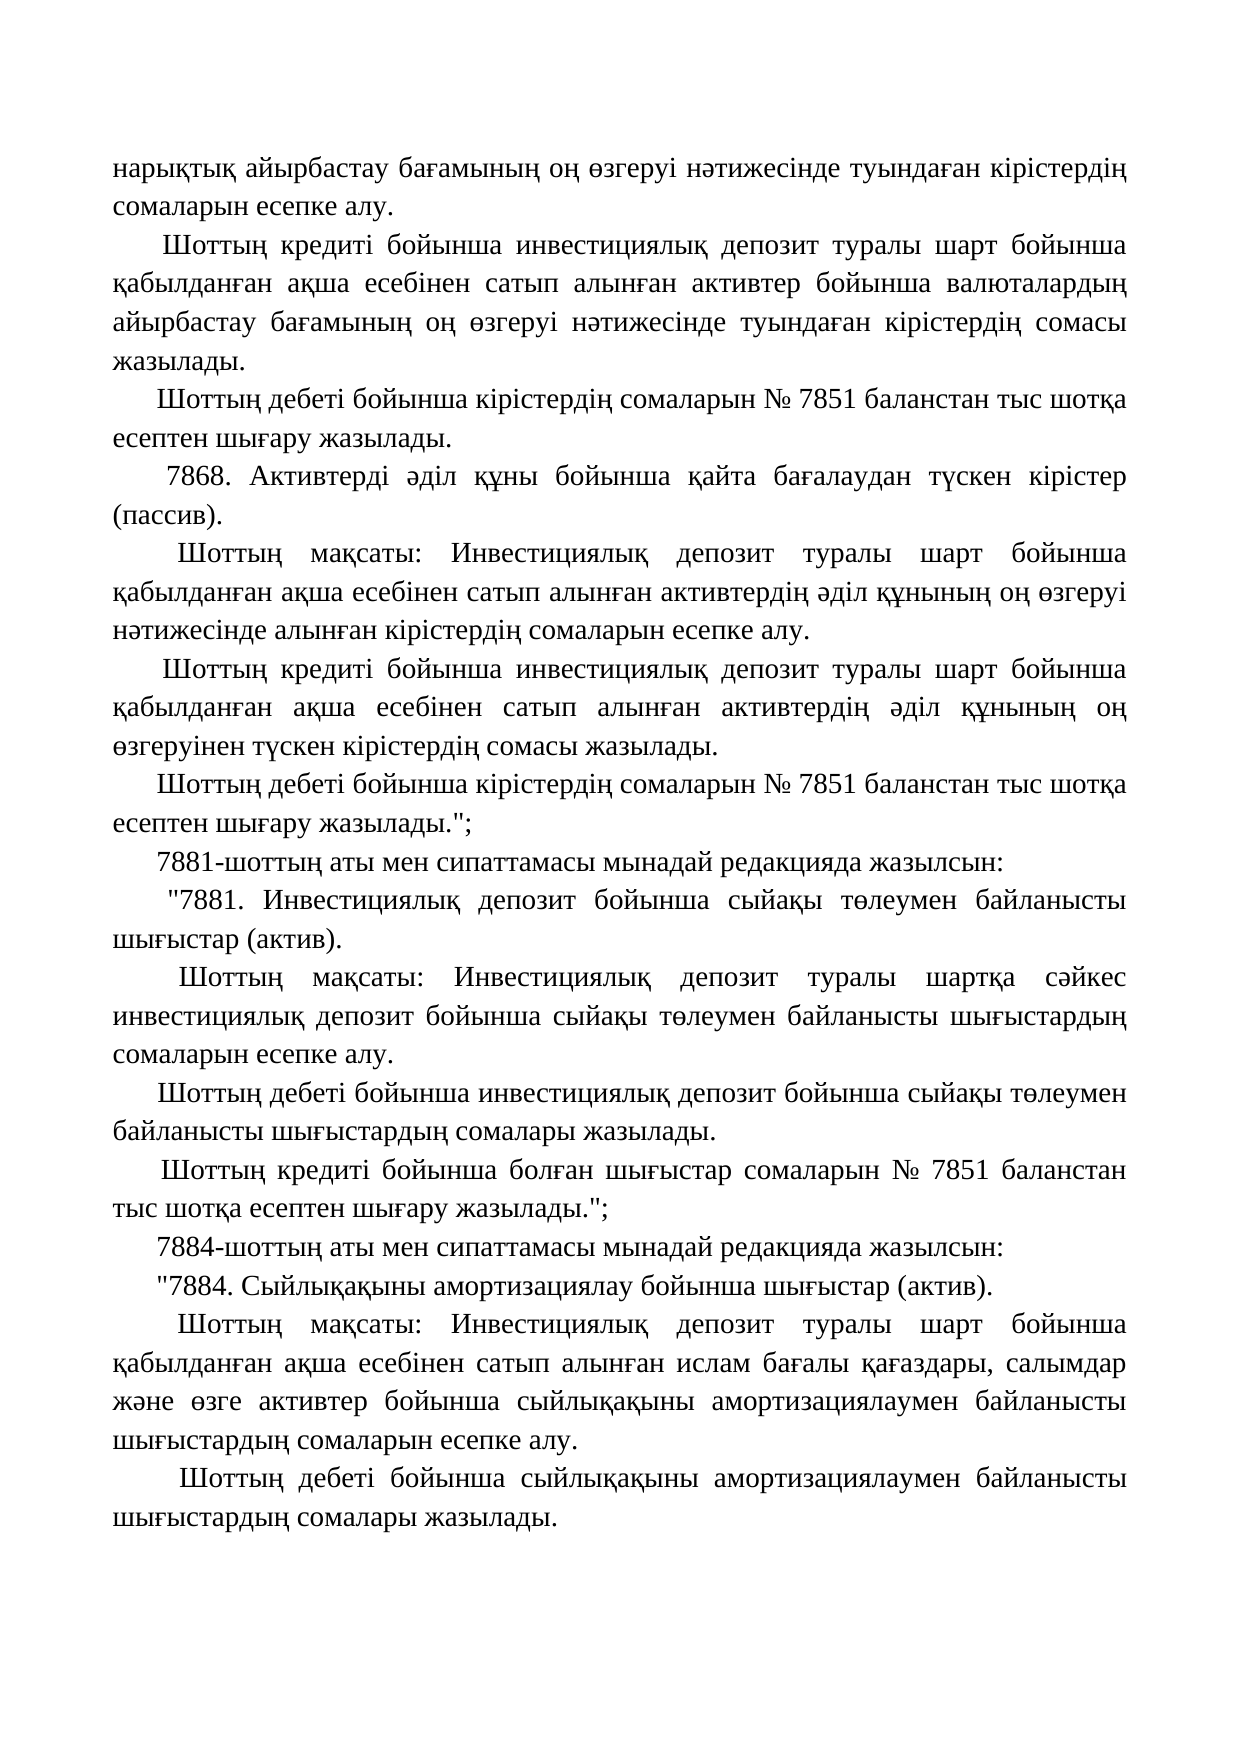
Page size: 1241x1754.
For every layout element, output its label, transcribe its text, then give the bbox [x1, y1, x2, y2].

text Шоттың кредиті бойынша болған шығыстар сомаларын № 7851 баланстан тыс шотқа есептен шығару жазылады."; [112, 1152, 1128, 1224]
text Шоттың мақсаты: Инвестициялық депозит туралы шарт бойынша қабылданған ақша есебінен сатып алынған активтердің әділ құнының оң өзгеруі нәтижесінде алынған кірістердің сомаларын есепке алу. [112, 535, 1128, 646]
text Шоттың дебеті бойынша кірістердің сомаларын № 7851 баланстан тыс шотқа есептен шығару жазылады."; [112, 767, 1128, 839]
text Шоттың дебеті бойынша инвестициялық депозит бойынша сыйақы төлеумен байланысты шығыстардың сомалары жазылады. [112, 1075, 1128, 1147]
text Шоттың дебеті бойынша кірістердің сомаларын № 7851 баланстан тыс шотқа есептен шығару жазылады. [112, 381, 1128, 453]
text Шоттың дебеті бойынша сыйлықақыны амортизациялаумен байланысты шығыстардың сомалары жазылады. [112, 1460, 1128, 1532]
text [112, 150, 1128, 222]
text Шоттың кредиті бойынша инвестициялық депозит туралы шарт бойынша қабылданған ақша есебінен сатып алынған активтер бойынша валюталардың айырбастау бағамының оң өзгеруі нәтижесінде туындаған кірістердің сомасы жазылады. [112, 227, 1128, 376]
text 7884-шоттың аты мен сипаттамасы мынадай редакцияда жазылсын: [112, 1229, 1128, 1263]
text 7881-шоттың аты мен сипаттамасы мынадай редакцияда жазылсын: [112, 844, 1128, 877]
text 7868. Активтерді әділ құны бойынша қайта бағалаудан түскен кірістер (пассив). [112, 458, 1128, 530]
text Шоттың кредиті бойынша инвестициялық депозит туралы шарт бойынша қабылданған ақша есебінен сатып алынған активтердің әділ құнының оң өзгеруінен түскен кірістердің сомасы жазылады. [112, 651, 1128, 762]
text "7884. Сыйлықақыны амортизациялау бойынша шығыстар (актив). [112, 1268, 1128, 1301]
text Шоттың мақсаты: Инвестициялық депозит туралы шарт бойынша қабылданған ақша есебінен сатып алынған ислам бағалы қағаздары, салымдар және өзге активтер бойынша сыйлықақыны амортизациялаумен байланысты шығыстардың сомаларын есепке алу. [112, 1306, 1128, 1455]
text Шоттың мақсаты: Инвестициялық депозит туралы шартқа сәйкес инвестициялық депозит бойынша сыйақы төлеумен байланысты шығыстардың сомаларын есепке алу. [112, 959, 1128, 1070]
text "7881. Инвестициялық депозит бойынша сыйақы төлеумен байланысты шығыстар (актив). [112, 882, 1128, 954]
